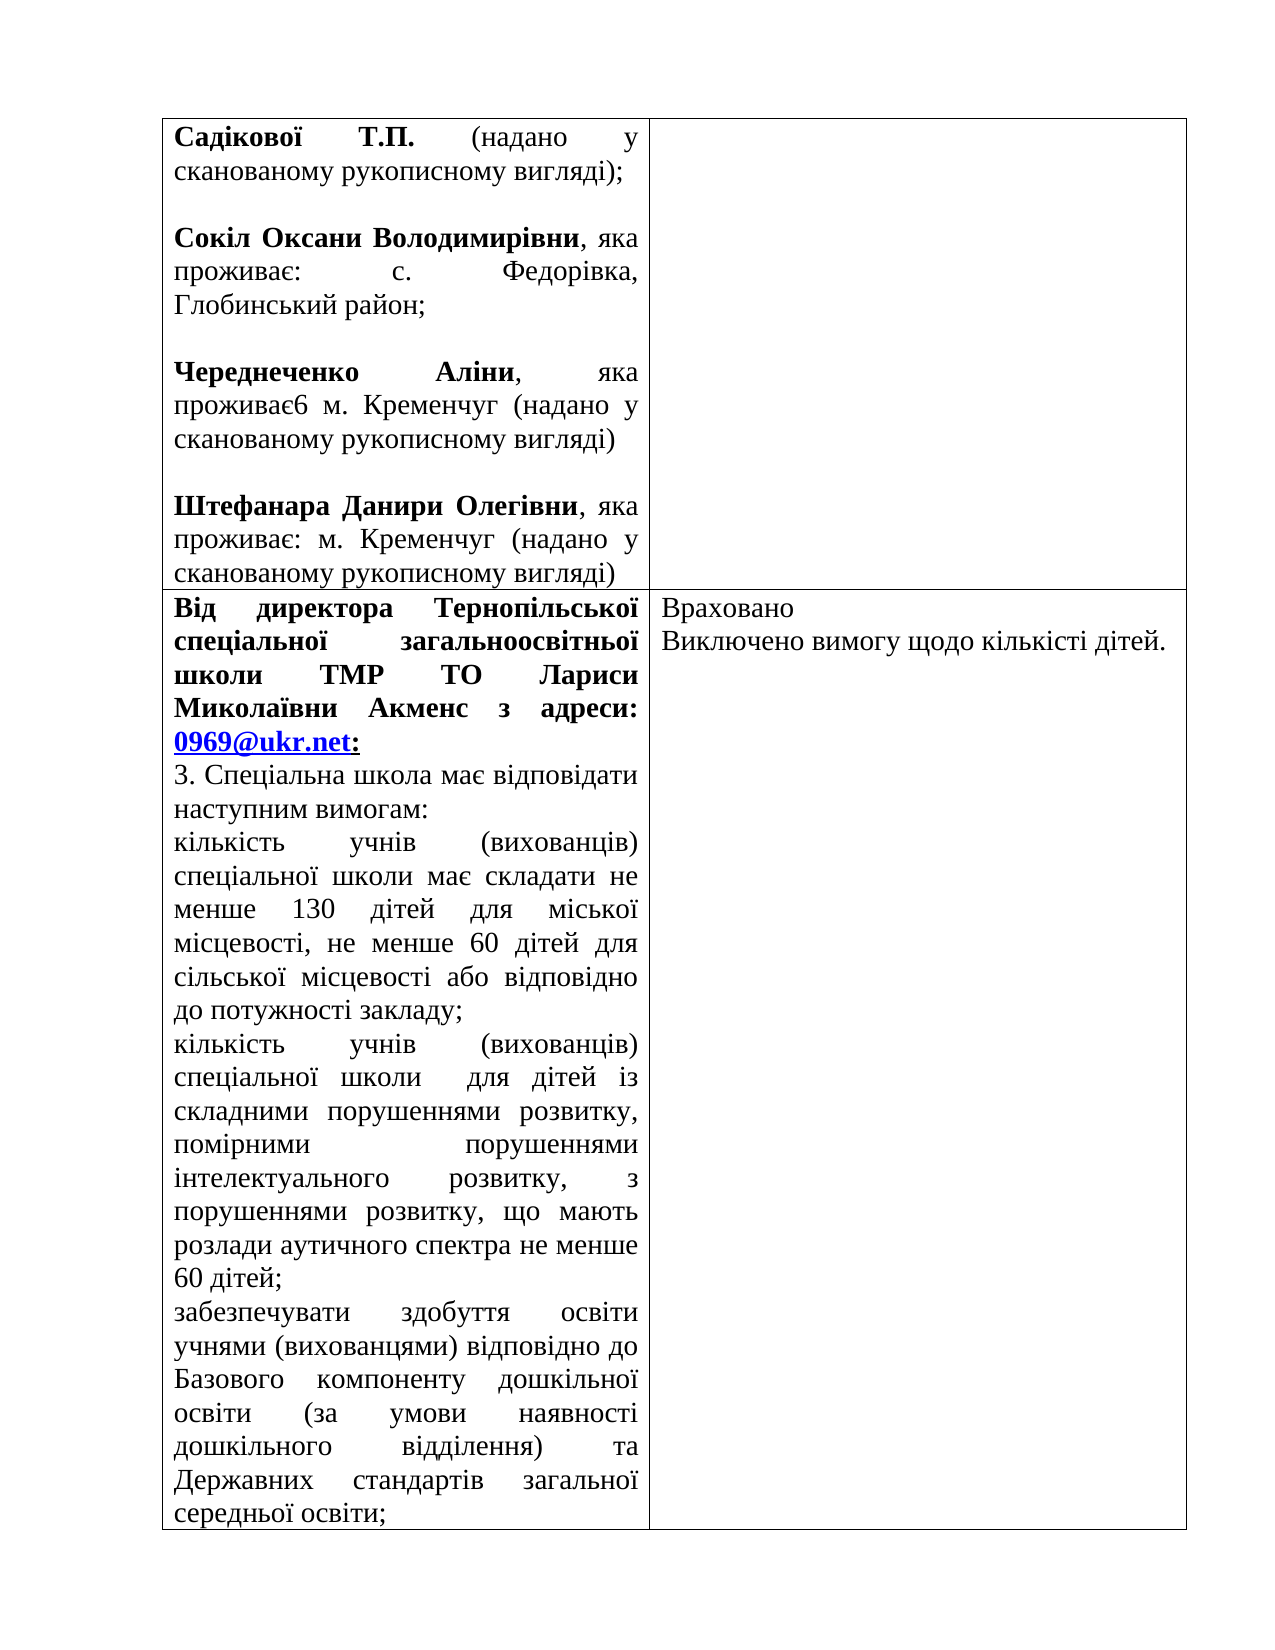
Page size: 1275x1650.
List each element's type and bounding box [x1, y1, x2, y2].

table_cell [650, 590, 1186, 1529]
table_cell [163, 119, 649, 589]
table_cell [163, 590, 649, 1529]
table_cell [650, 119, 1186, 589]
